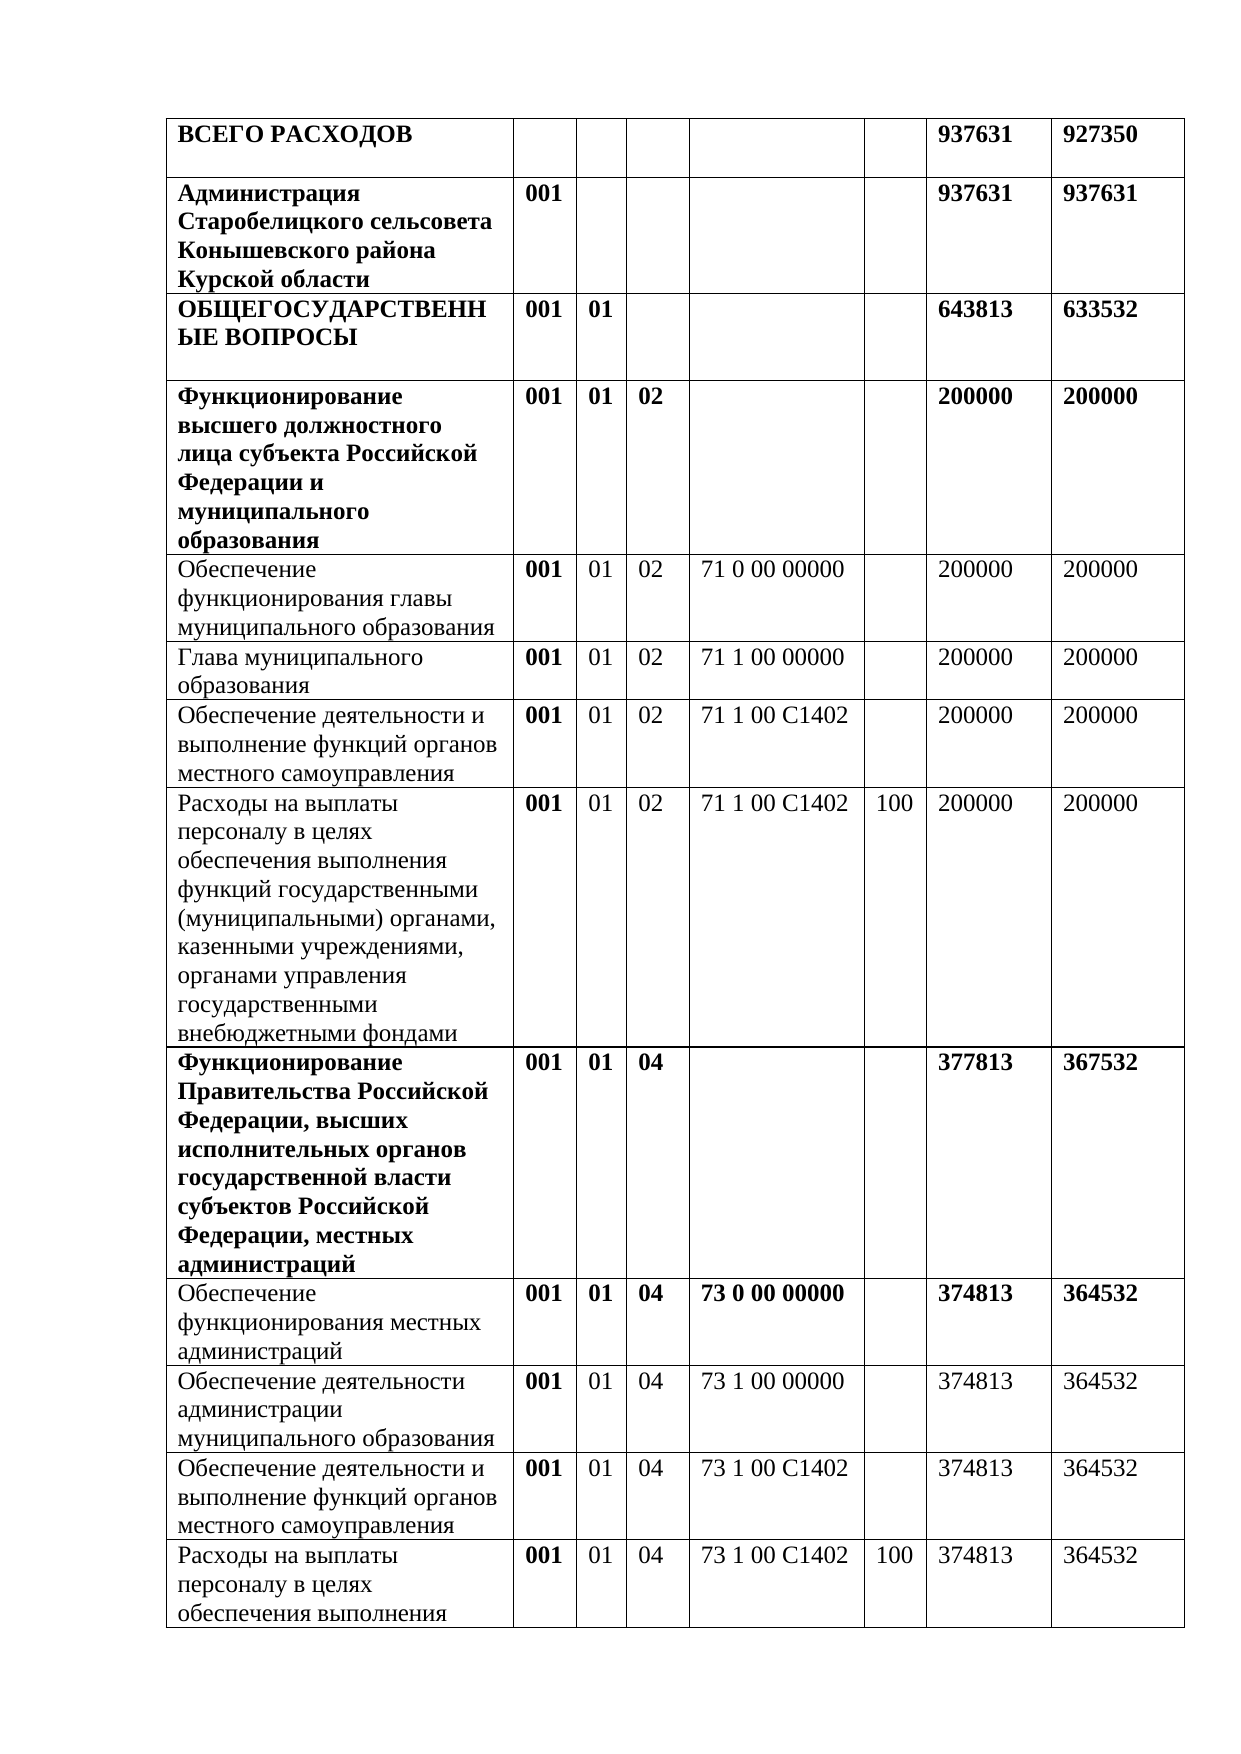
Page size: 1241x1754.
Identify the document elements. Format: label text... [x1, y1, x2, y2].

table_cell 001 [514, 294, 576, 380]
table_cell [865, 294, 926, 380]
table_cell 937631 [1052, 178, 1184, 293]
table_cell [690, 1048, 864, 1277]
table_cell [167, 1540, 513, 1627]
table_cell 04 [627, 1366, 689, 1452]
table_cell Глава муниципального образования [167, 642, 513, 699]
table_cell 367532 [1052, 1048, 1184, 1277]
table_cell 04 [627, 1048, 689, 1277]
table_cell 001 [514, 642, 576, 699]
table_cell 200000 [1052, 642, 1184, 699]
table_cell Обеспечение функционирования местных администраций [167, 1279, 513, 1365]
table_cell 71 1 00 С1402 [690, 788, 864, 1046]
table_cell 100 [865, 1540, 926, 1627]
table_cell 73 0 00 00000 [690, 1279, 864, 1365]
table_cell 937631 [927, 119, 1051, 177]
table_cell [865, 1453, 926, 1539]
table_cell 001 [514, 1453, 576, 1539]
table_cell 374813 [927, 1540, 1051, 1627]
table_cell 02 [627, 700, 689, 787]
table_cell 200000 [927, 381, 1051, 553]
table_cell ВСЕГО РАСХОДОВ [167, 119, 513, 177]
table_cell [627, 178, 689, 293]
table_cell 001 [514, 555, 576, 641]
table_cell 200000 [927, 700, 1051, 787]
table_cell [865, 1048, 926, 1277]
table_cell 374813 [927, 1279, 1051, 1365]
table_cell 200000 [927, 642, 1051, 699]
table_cell [577, 178, 626, 293]
table_cell 200000 [1052, 381, 1184, 553]
table_cell [865, 700, 926, 787]
table_cell 377813 [927, 1048, 1051, 1277]
table_cell 633532 [1052, 294, 1184, 380]
table_cell 200000 [927, 555, 1051, 641]
table_cell 01 [577, 788, 626, 1046]
table_cell 200000 [1052, 788, 1184, 1046]
table_cell ОБЩЕГОСУДАРСТВЕННЫЕ ВОПРОСЫ [167, 294, 513, 380]
table_cell 01 [577, 700, 626, 787]
table_cell Обеспечение деятельности администрации муниципального образования [167, 1366, 513, 1452]
table_cell 001 [514, 178, 576, 293]
table_cell [865, 1279, 926, 1365]
table_cell 04 [627, 1453, 689, 1539]
table_cell 001 [514, 1540, 576, 1627]
table_cell [690, 178, 864, 293]
table_cell 374813 [927, 1366, 1051, 1452]
table_cell [627, 294, 689, 380]
table_cell 001 [514, 700, 576, 787]
table_cell [690, 119, 864, 177]
table_cell 364532 [1052, 1453, 1184, 1539]
table_cell Обеспечение деятельности и выполнение функций органов местного самоуправления [167, 700, 513, 787]
table_cell [865, 642, 926, 699]
table_cell 73 1 00 00000 [690, 1366, 864, 1452]
table_cell Обеспечение функционирования главы муниципального образования [167, 555, 513, 641]
table_cell 001 [514, 1048, 576, 1277]
table_cell 374813 [927, 1453, 1051, 1539]
table_cell Обеспечение деятельности и выполнение функций органов местного самоуправления [167, 1453, 513, 1539]
table_cell 937631 [927, 178, 1051, 293]
table_cell 01 [577, 1279, 626, 1365]
table_cell 71 0 00 00000 [690, 555, 864, 641]
table_cell [865, 178, 926, 293]
table_cell 001 [514, 1279, 576, 1365]
table_cell 643813 [927, 294, 1051, 380]
table_cell 71 1 00 00000 [690, 642, 864, 699]
table_cell 364532 [1052, 1279, 1184, 1365]
table_cell 01 [577, 1453, 626, 1539]
table_cell 001 [514, 788, 576, 1046]
table_cell 71 1 00 С1402 [690, 700, 864, 787]
table_cell [865, 119, 926, 177]
table_cell 04 [627, 1540, 689, 1627]
table_cell 02 [627, 381, 689, 553]
table_cell 364532 [1052, 1540, 1184, 1627]
table_cell Администрация Старобелицкого сельсовета Конышевского района Курской области [167, 178, 513, 293]
table_cell 01 [577, 381, 626, 553]
table_cell 73 1 00 С1402 [690, 1453, 864, 1539]
table_cell 04 [627, 1279, 689, 1365]
table_cell 02 [627, 555, 689, 641]
table_cell 927350 [1052, 119, 1184, 177]
table_cell 01 [577, 1540, 626, 1627]
table_cell Функционирование высшего должностного лица субъекта Российской Федерации и муниципального образования [167, 381, 513, 553]
table_cell [627, 119, 689, 177]
table_cell 200000 [1052, 700, 1184, 787]
table_cell 01 [577, 294, 626, 380]
table_cell 73 1 00 С1402 [690, 1540, 864, 1627]
table_cell 01 [577, 1366, 626, 1452]
table_cell Функционирование Правительства Российской Федерации, высших исполнительных органов государственной власти субъектов Российской Федерации, местных администраций [167, 1048, 513, 1277]
table_cell 02 [627, 642, 689, 699]
table_cell [577, 119, 626, 177]
table_cell 364532 [1052, 1366, 1184, 1452]
table_cell [514, 119, 576, 177]
table_cell 100 [865, 788, 926, 1046]
table_cell 01 [577, 642, 626, 699]
table_cell 01 [577, 1048, 626, 1277]
table_cell [865, 555, 926, 641]
table_cell [690, 294, 864, 380]
table_cell 200000 [927, 788, 1051, 1046]
table_cell 02 [627, 788, 689, 1046]
table_cell 200000 [1052, 555, 1184, 641]
table_cell [690, 381, 864, 553]
table_cell 001 [514, 381, 576, 553]
table_cell [865, 381, 926, 553]
table_cell [865, 1366, 926, 1452]
table_cell 01 [577, 555, 626, 641]
table_cell 001 [514, 1366, 576, 1452]
